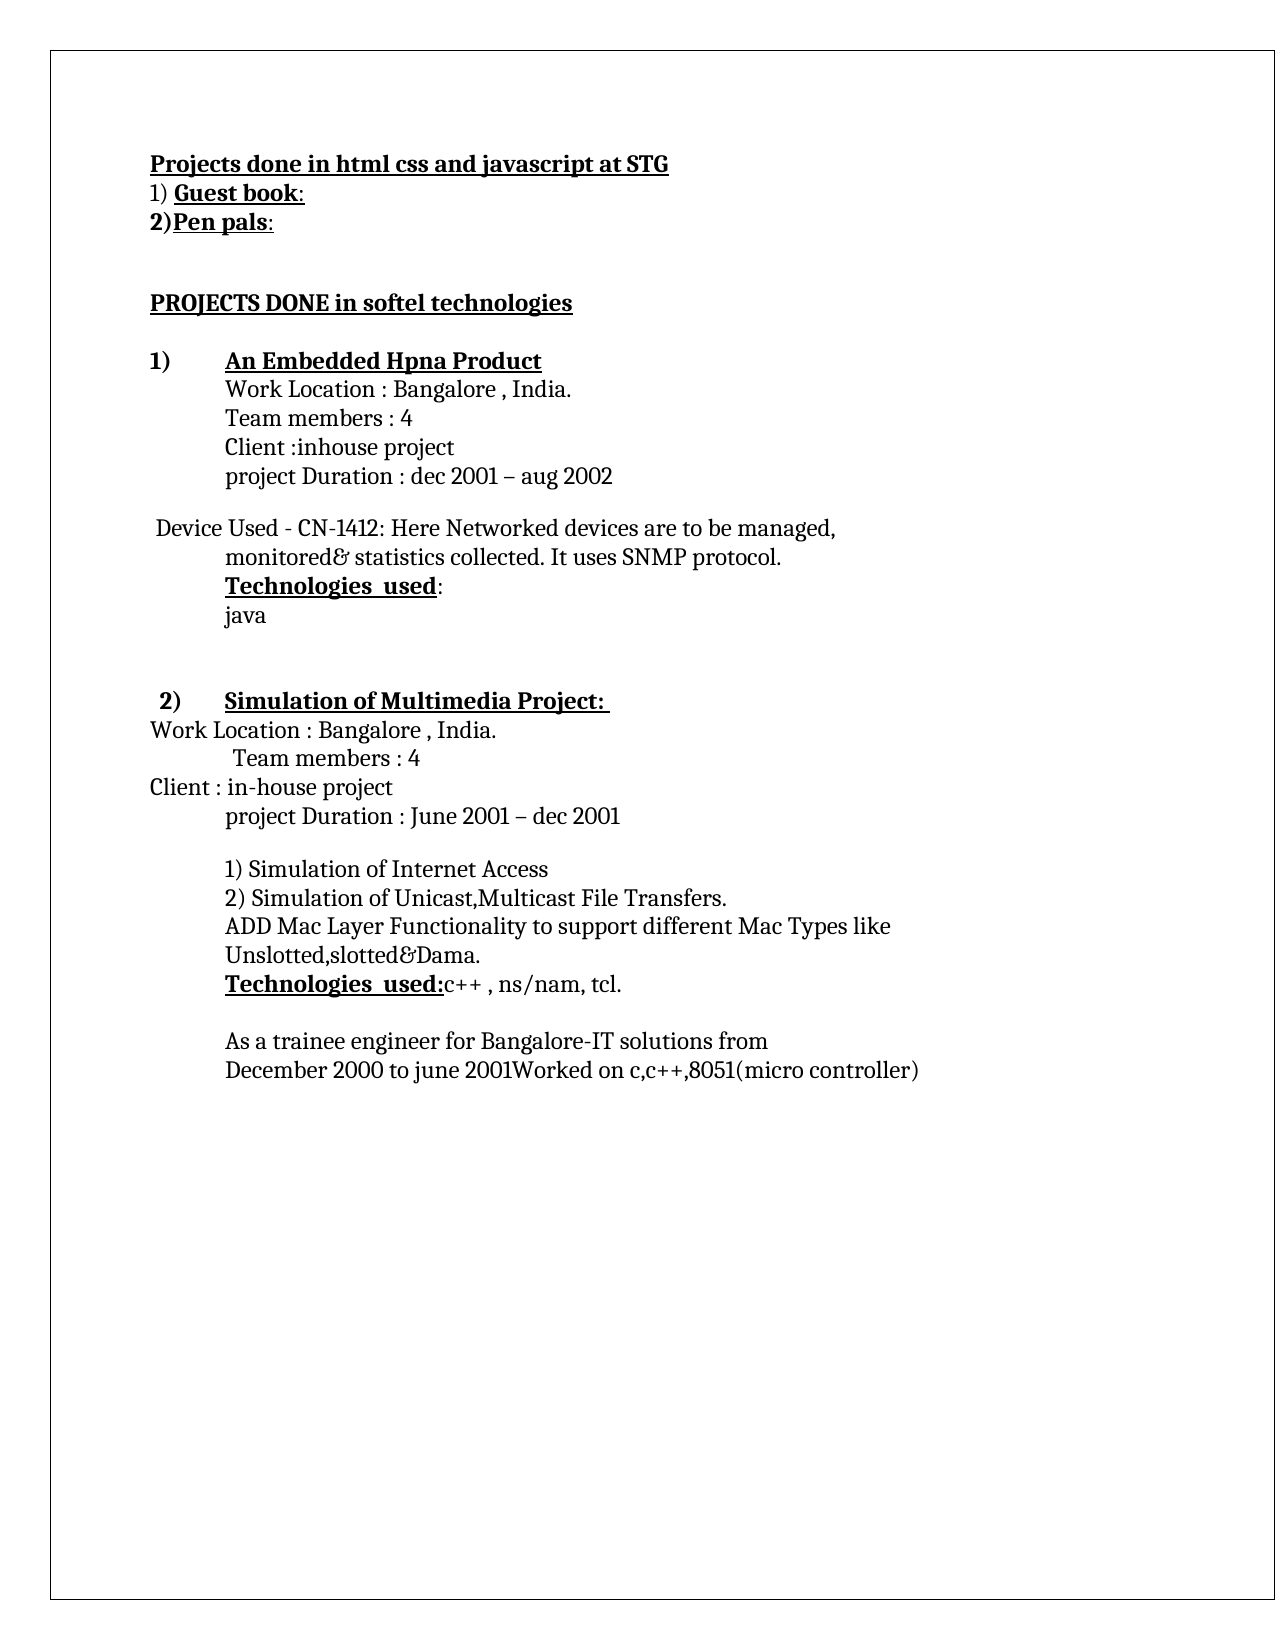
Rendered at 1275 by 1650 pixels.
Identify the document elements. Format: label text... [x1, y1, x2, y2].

text Projects done in html css and javascript at STG [150, 150, 1274, 179]
text PROJECTS DONE in softel technologies [150, 260, 1274, 318]
list Work Location : Bangalore , India. [225, 375, 1274, 404]
list project Duration : June 2001 – dec 2001 [225, 802, 1274, 855]
list An Embedded Hpna Product [150, 347, 1274, 375]
text Device Used - CN-1412: Here Networked devices are to be managed, [150, 514, 1274, 543]
text Client : in-house project [150, 773, 1274, 802]
text 2) Simulation of Unicast,Multicast File Transfers. [225, 883, 1274, 912]
text Technologies used:c++ , ns/nam, tcl. [225, 970, 1274, 998]
text project Duration : dec 2001 – aug 2002 [225, 462, 1274, 514]
text ADD Mac Layer Functionality to support different Mac Types like Unslotted,slotted&Dama. [225, 912, 1274, 970]
text 1) Simulation of Internet Access [225, 855, 1274, 883]
text java [225, 601, 1274, 629]
text Client :inhouse project [225, 433, 1274, 462]
text Team members : 4 [150, 744, 1274, 773]
list Simulation of Multimedia Project: [159, 687, 1274, 716]
text As a trainee engineer for Bangalore-IT solutions from December 2000 to june 2001Worked on c,c++,8051(micro controller) [225, 1027, 1274, 1109]
text monitored& statistics collected. It uses SNMP protocol. [225, 543, 1274, 572]
text Technologies used: [225, 572, 1274, 601]
text Team members : 4 [225, 404, 1274, 433]
text 1) Guest book: 2)Pen pals: [150, 179, 1274, 260]
text Work Location : Bangalore , India. [150, 716, 1274, 744]
